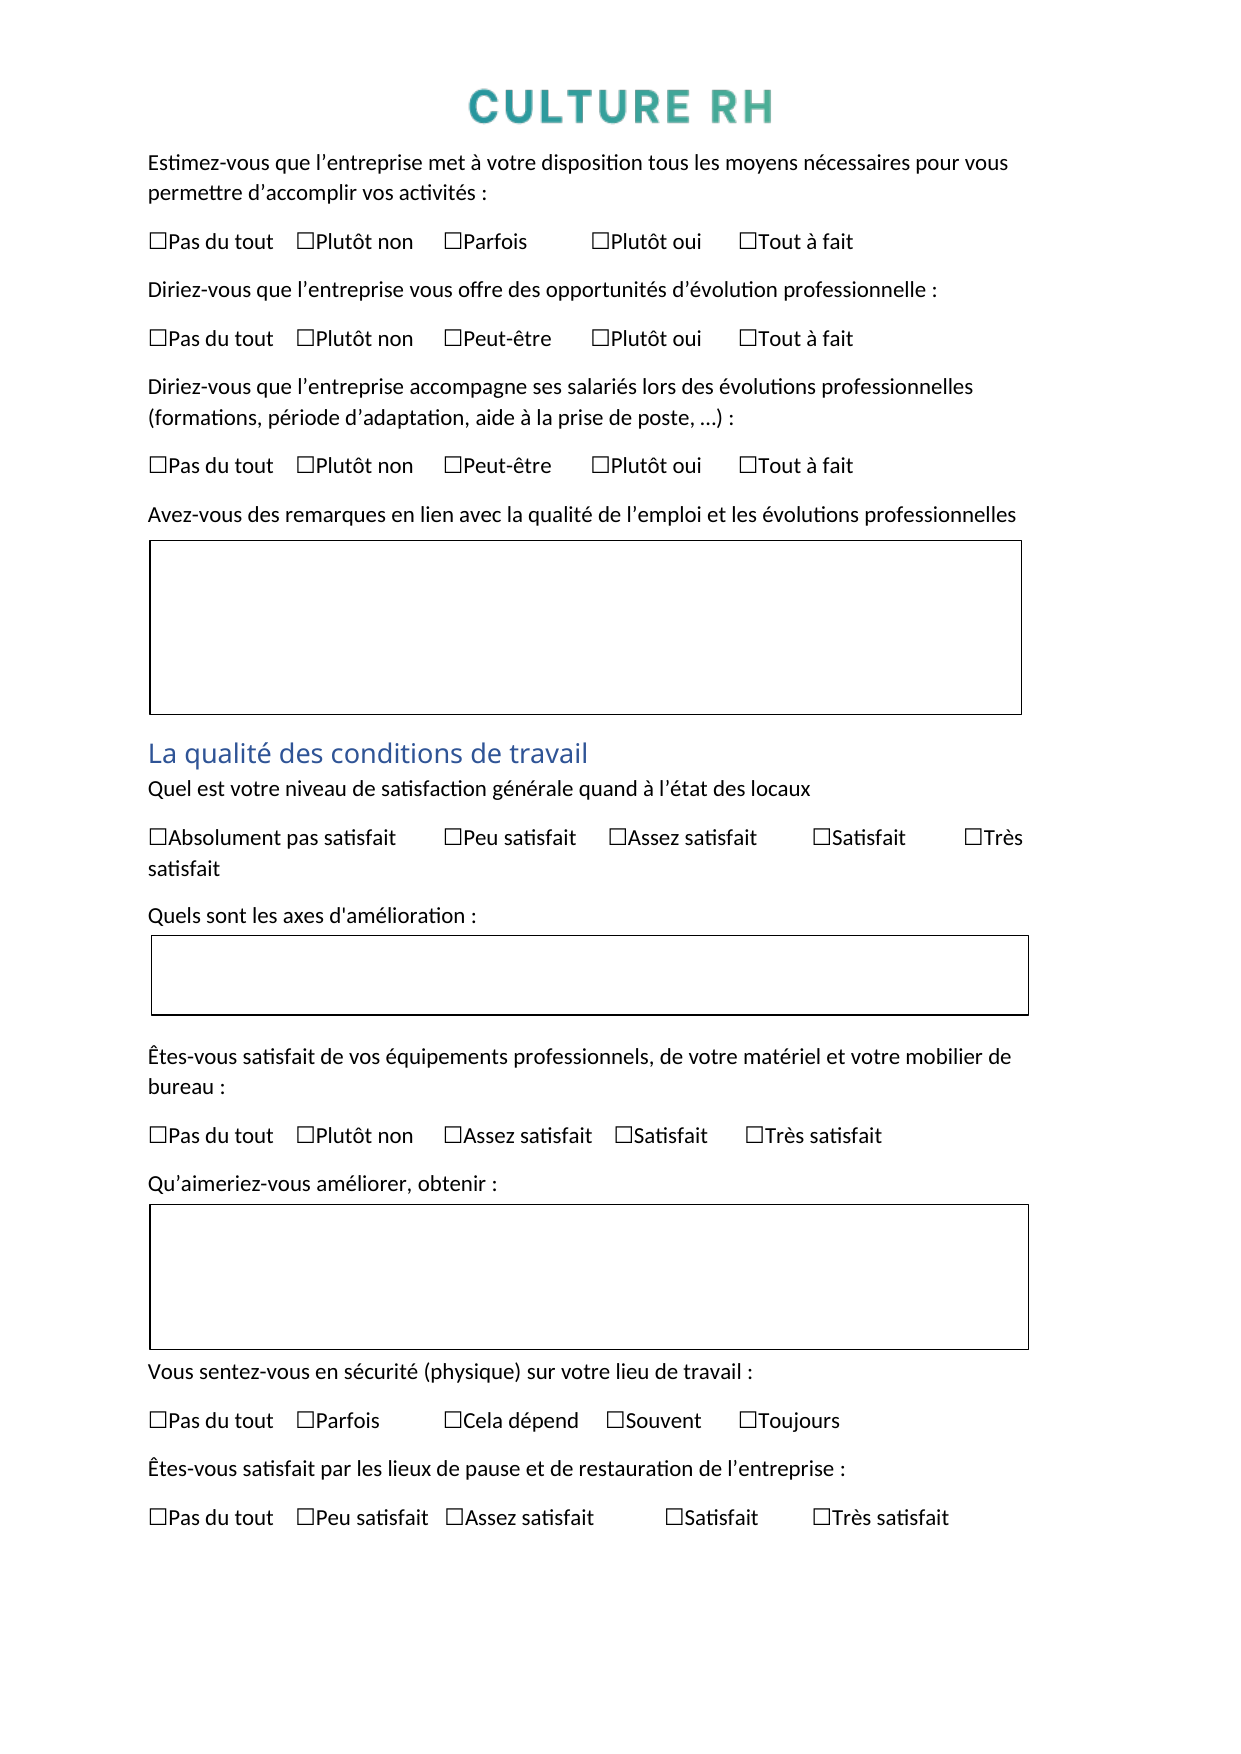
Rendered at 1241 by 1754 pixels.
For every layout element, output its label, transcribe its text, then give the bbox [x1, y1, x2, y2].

text Quel est votre niveau de satisfaction générale quand à l’état des locaux [148, 774, 1093, 802]
text Pas du tout Plutôt non Peut-être Plutôt oui Tout à fait [148, 449, 1093, 481]
text Absolument pas satisfait Peu satisfait Assez satisfait Satisfait Très satisfait [148, 821, 1093, 882]
text Diriez-vous que l’entreprise accompagne ses salariés lors des évolutions professionnelles (formations, période d’adaptation, aide à la prise de poste, …) : [148, 372, 1093, 431]
text Êtes-vous satisfait de vos équipements professionnels, de votre matériel et votre mobilier de bureau : [148, 1042, 1093, 1100]
text Diriez-vous que l’entreprise vous offre des opportunités d’évolution professionnelle : [148, 275, 1093, 303]
text Estimez-vous que l’entreprise met à votre disposition tous les moyens nécessaires pour vous permettre d’accomplir vos activités : [148, 148, 1093, 206]
text Pas du tout Parfois Cela dépend Souvent Toujours [148, 1404, 1093, 1435]
subtitle La qualité des conditions de travail [148, 734, 1093, 771]
text Pas du tout Plutôt non Assez satisfait Satisfait Très satisfait [148, 1119, 1093, 1150]
text Êtes-vous satisfait par les lieux de pause et de restauration de l’entreprise : [148, 1454, 1093, 1482]
text Pas du tout Plutôt non Peut-être Plutôt oui Tout à fait [148, 322, 1093, 353]
text Avez-vous des remarques en lien avec la qualité de l’emploi et les évolutions professionnelles [148, 500, 1093, 528]
text Pas du tout Plutôt non Parfois Plutôt oui Tout à fait [148, 225, 1093, 256]
text Vous sentez-vous en sécurité (physique) sur votre lieu de travail : [148, 1357, 1093, 1385]
picture [460, 73, 780, 139]
text Qu’aimeriez-vous améliorer, obtenir : [148, 1169, 1093, 1197]
text Quels sont les axes d'amélioration : [148, 901, 1093, 929]
text Pas du tout Peu satisfait Assez satisfait Satisfait Très satisfait [148, 1501, 1093, 1532]
